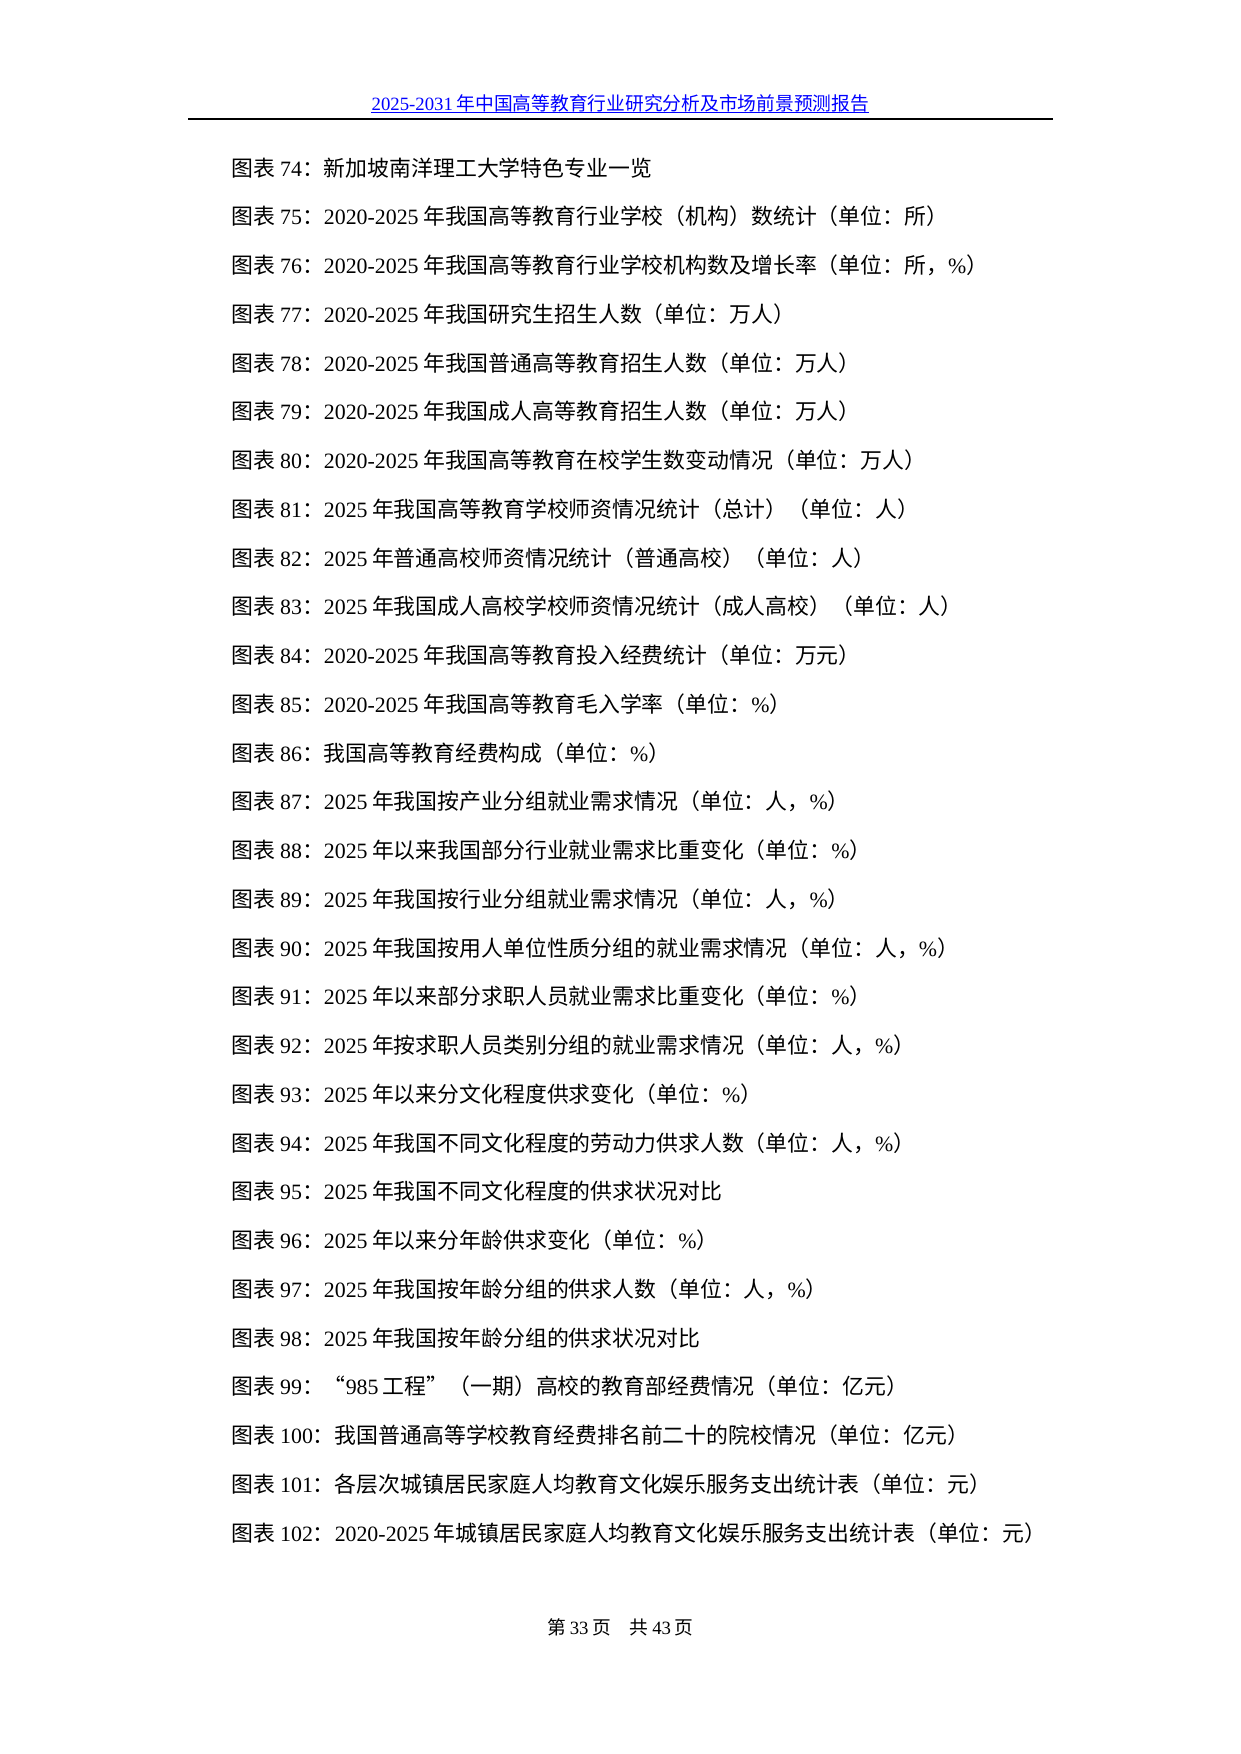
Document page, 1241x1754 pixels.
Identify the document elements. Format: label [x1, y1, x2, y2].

text [187, 150, 1053, 1548]
